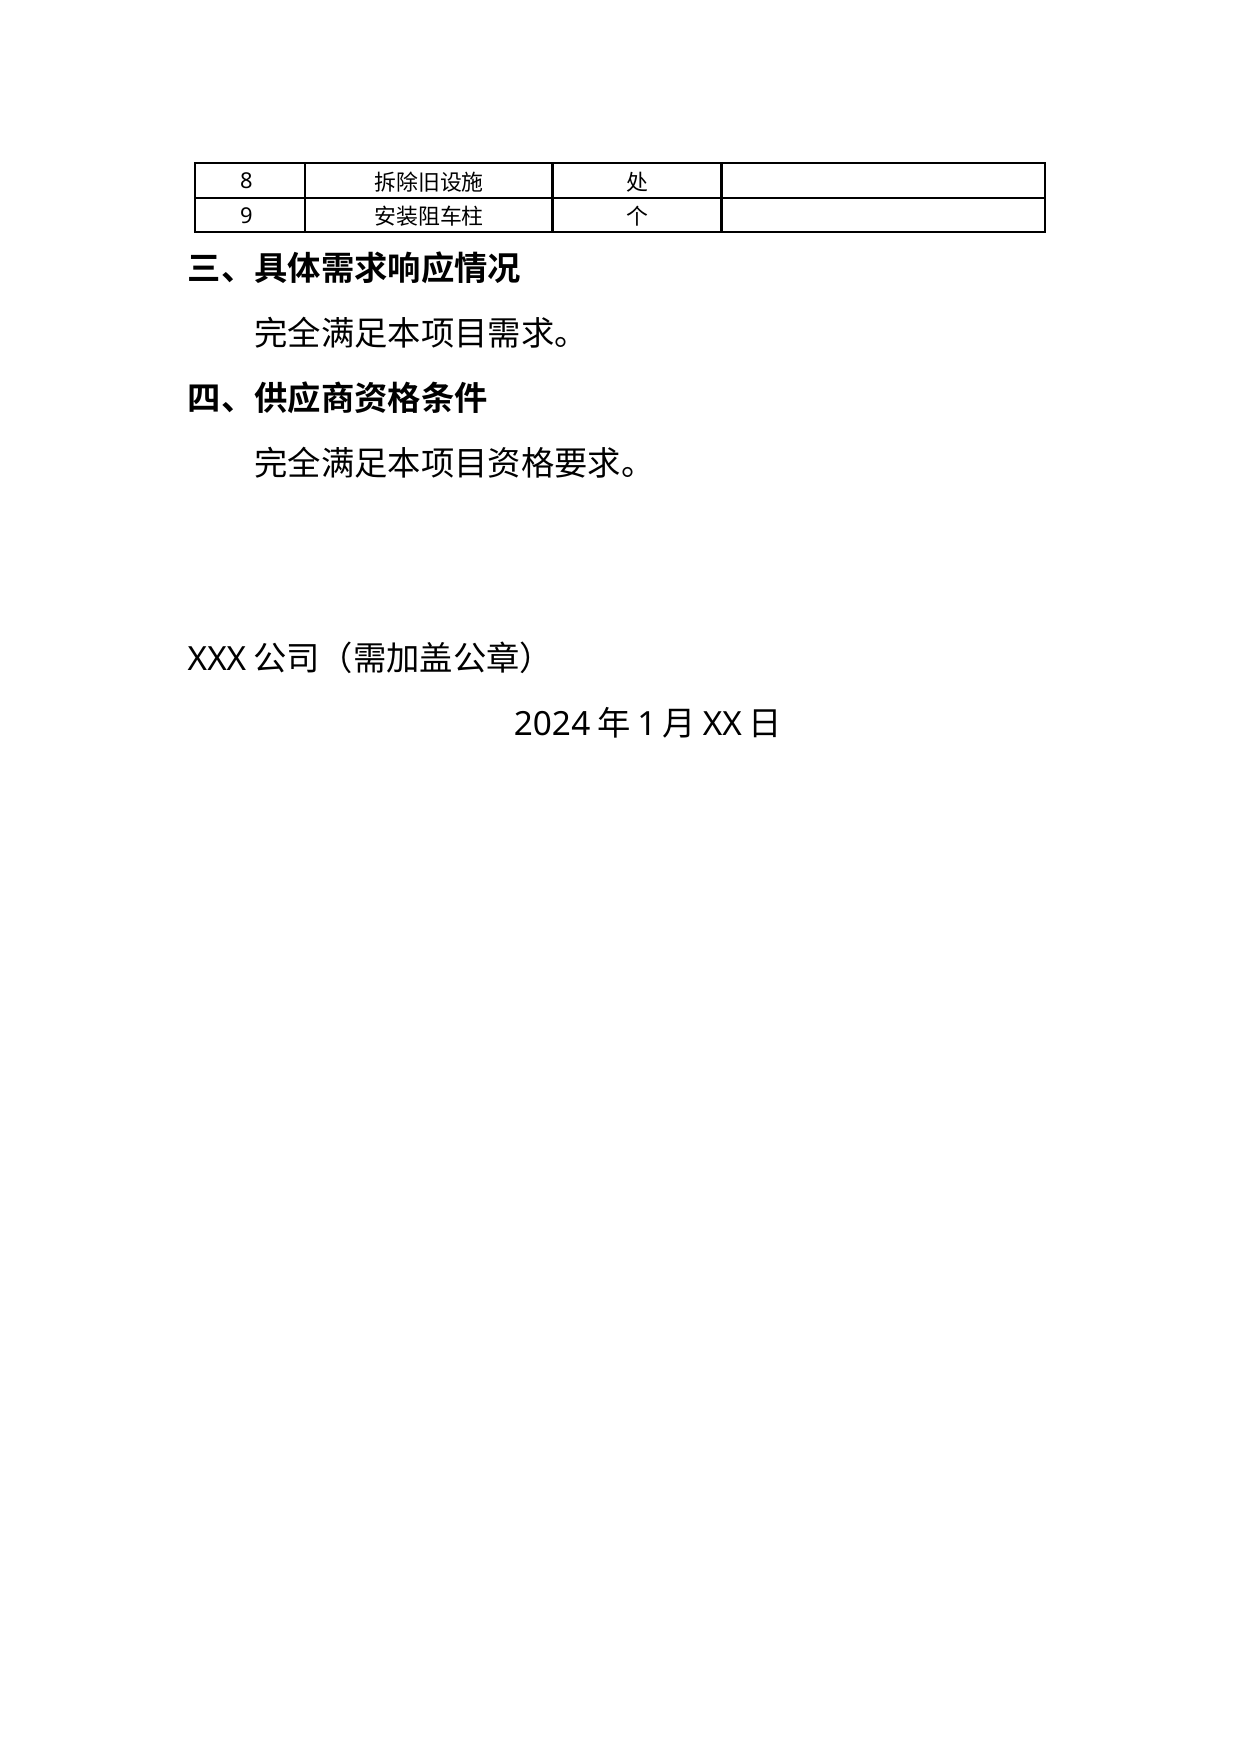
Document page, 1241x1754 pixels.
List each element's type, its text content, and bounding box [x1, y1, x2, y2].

text XXX公司（需加盖公章） [187, 558, 1053, 688]
table_cell 拆除旧设施 [306, 164, 551, 197]
text 四、供应商资格条件 [187, 363, 1053, 428]
table_cell 9 [196, 199, 304, 231]
table_cell 个 [554, 199, 720, 231]
table_cell [723, 199, 1044, 231]
text 2024年1月XX日 [187, 688, 1053, 753]
table_cell 安装阻车柱 [306, 199, 551, 231]
table_cell [723, 164, 1044, 197]
text 三、具体需求响应情况 [187, 233, 1053, 298]
table_cell 8 [196, 164, 304, 197]
text 完全满足本项目资格要求。 [187, 428, 1053, 493]
text 完全满足本项目需求。 [187, 298, 1053, 363]
table_cell 处 [554, 164, 720, 197]
